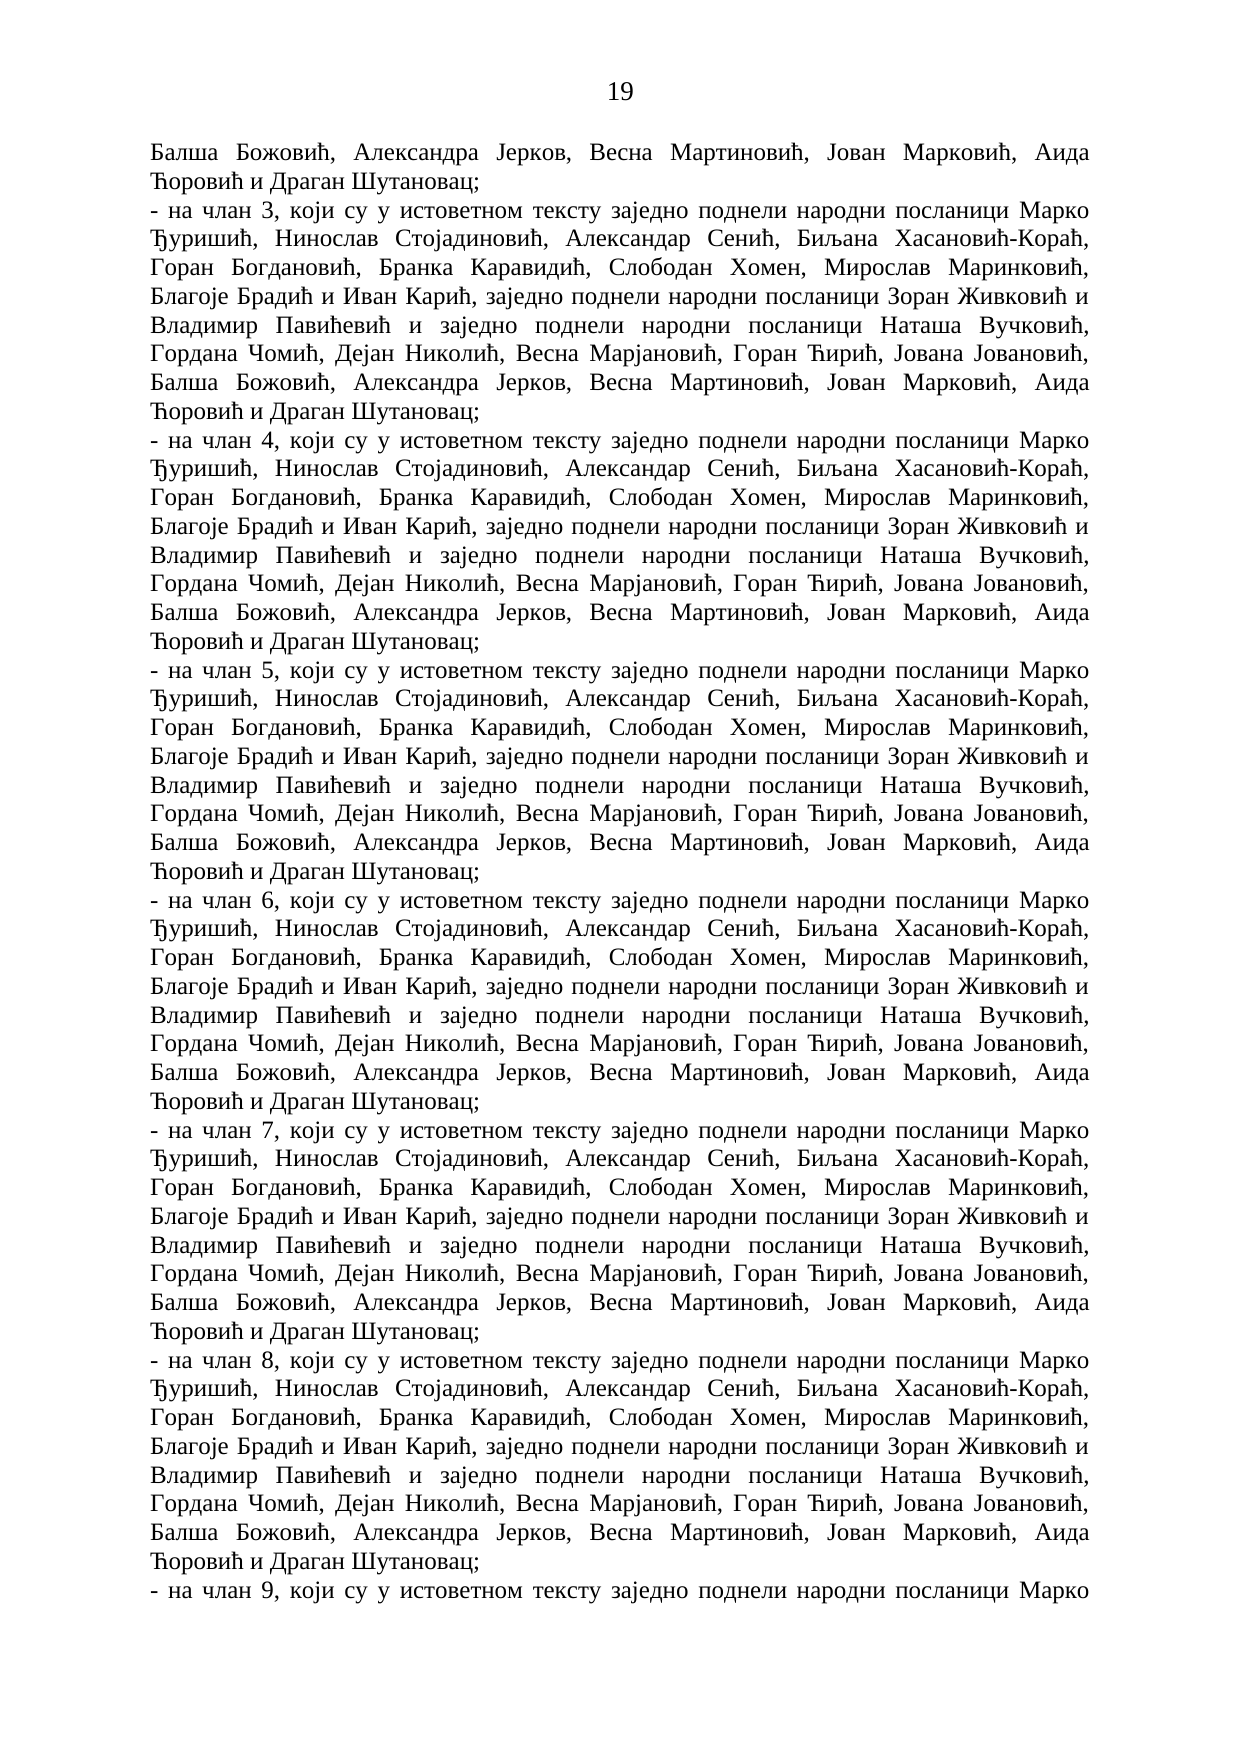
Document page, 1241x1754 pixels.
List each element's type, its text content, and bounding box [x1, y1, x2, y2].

text - на члан 5, који су у истоветном тексту заједно поднели народни посланици Марко Ђуришић, Нинослав Стојадиновић, Александар Сенић, Биљана Хасановић-Кораћ, Горан Богдановић, Бранка Каравидић, Слободан Хомен, Мирослав Маринковић, Благоје Брадић и Иван Карић, заједно поднели народни посланици Зоран Живковић и Владимир Павићевић и заједно поднели народни посланици Наташа Вучковић, Гордана Чомић, Дејан Николић, Весна Марјановић, Горан Ћирић, Јована Јовановић, Балша Божовић, Александра Јерков, Весна Мартиновић, Јован Марковић, Аида Ћоровић и Драган Шутановац; [150, 655, 1090, 885]
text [150, 137, 1090, 195]
text - на члан 6, који су у истоветном тексту заједно поднели народни посланици Марко Ђуришић, Нинослав Стојадиновић, Александар Сенић, Биљана Хасановић-Кораћ, Горан Богдановић, Бранка Каравидић, Слободан Хомен, Мирослав Маринковић, Благоје Брадић и Иван Карић, заједно поднели народни посланици Зоран Живковић и Владимир Павићевић и заједно поднели народни посланици Наташа Вучковић, Гордана Чомић, Дејан Николић, Весна Марјановић, Горан Ћирић, Јована Јовановић, Балша Божовић, Александра Јерков, Весна Мартиновић, Јован Марковић, Аида Ћоровић и Драган Шутановац; [150, 885, 1090, 1115]
text - на члан 7, који су у истоветном тексту заједно поднели народни посланици Марко Ђуришић, Нинослав Стојадиновић, Александар Сенић, Биљана Хасановић-Кораћ, Горан Богдановић, Бранка Каравидић, Слободан Хомен, Мирослав Маринковић, Благоје Брадић и Иван Карић, заједно поднели народни посланици Зоран Живковић и Владимир Павићевић и заједно поднели народни посланици Наташа Вучковић, Гордана Чомић, Дејан Николић, Весна Марјановић, Горан Ћирић, Јована Јовановић, Балша Божовић, Александра Јерков, Весна Мартиновић, Јован Марковић, Аида Ћоровић и Драган Шутановац; [150, 1115, 1090, 1345]
text - на члан 8, који су у истоветном тексту заједно поднели народни посланици Марко Ђуришић, Нинослав Стојадиновић, Александар Сенић, Биљана Хасановић-Кораћ, Горан Богдановић, Бранка Каравидић, Слободан Хомен, Мирослав Маринковић, Благоје Брадић и Иван Карић, заједно поднели народни посланици Зоран Живковић и Владимир Павићевић и заједно поднели народни посланици Наташа Вучковић, Гордана Чомић, Дејан Николић, Весна Марјановић, Горан Ћирић, Јована Јовановић, Балша Божовић, Александра Јерков, Весна Мартиновић, Јован Марковић, Аида Ћоровић и Драган Шутановац; [150, 1345, 1090, 1575]
text - на члан 3, који су у истоветном тексту заједно поднели народни посланици Марко Ђуришић, Нинослав Стојадиновић, Александар Сенић, Биљана Хасановић-Кораћ, Горан Богдановић, Бранка Каравидић, Слободан Хомен, Мирослав Маринковић, Благоје Брадић и Иван Карић, заједно поднели народни посланици Зоран Живковић и Владимир Павићевић и заједно поднели народни посланици Наташа Вучковић, Гордана Чомић, Дејан Николић, Весна Марјановић, Горан Ћирић, Јована Јовановић, Балша Божовић, Александра Јерков, Весна Мартиновић, Јован Марковић, Аида Ћоровић и Драган Шутановац; [150, 195, 1090, 425]
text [150, 1575, 1090, 1603]
text - на члан 4, који су у истоветном тексту заједно поднели народни посланици Марко Ђуришић, Нинослав Стојадиновић, Александар Сенић, Биљана Хасановић-Кораћ, Горан Богдановић, Бранка Каравидић, Слободан Хомен, Мирослав Маринковић, Благоје Брадић и Иван Карић, заједно поднели народни посланици Зоран Живковић и Владимир Павићевић и заједно поднели народни посланици Наташа Вучковић, Гордана Чомић, Дејан Николић, Весна Марјановић, Горан Ћирић, Јована Јовановић, Балша Божовић, Александра Јерков, Весна Мартиновић, Јован Марковић, Аида Ћоровић и Драган Шутановац; [150, 425, 1090, 655]
